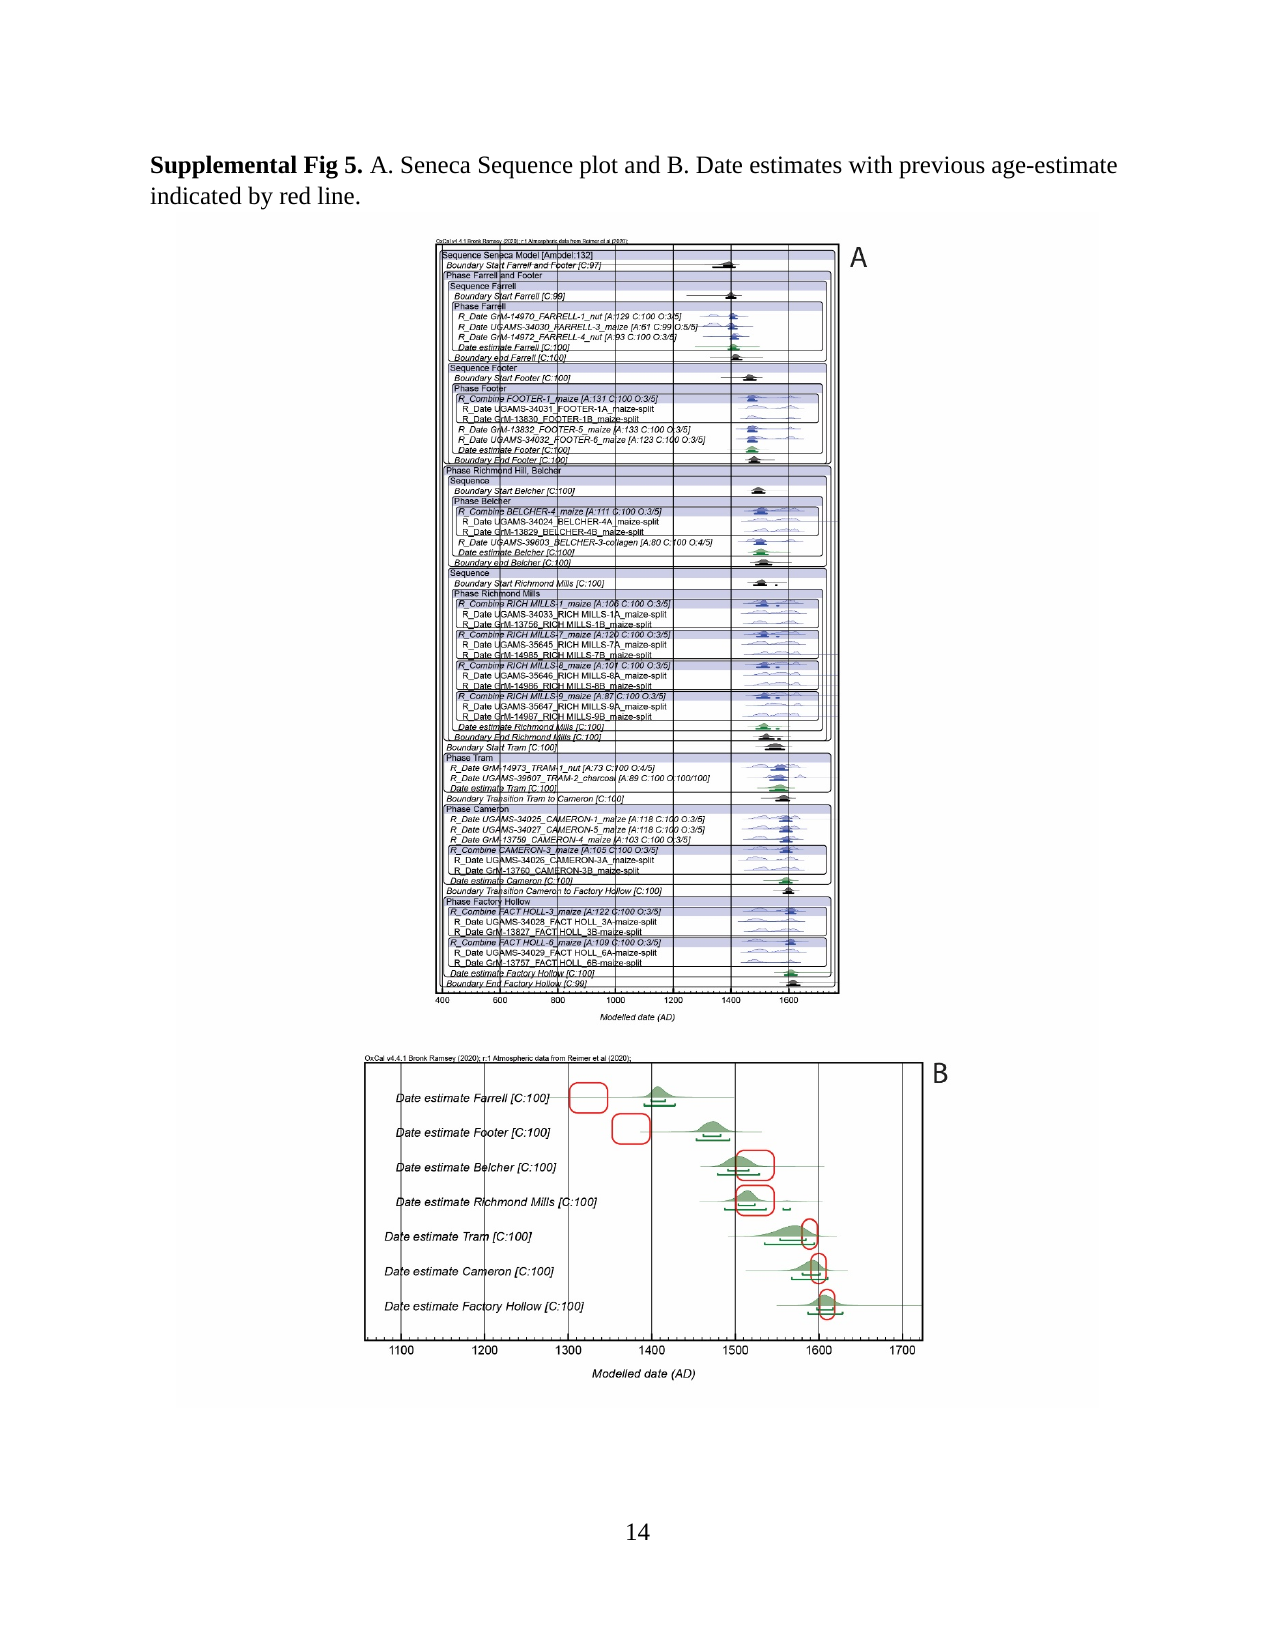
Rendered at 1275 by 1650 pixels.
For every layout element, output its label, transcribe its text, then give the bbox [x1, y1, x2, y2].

picture [175, 212, 1100, 1408]
text Supplemental Fig 5. A. Seneca Sequence plot and B. Date estimates with previous age-estimate indicated by red line. [150, 150, 1125, 210]
